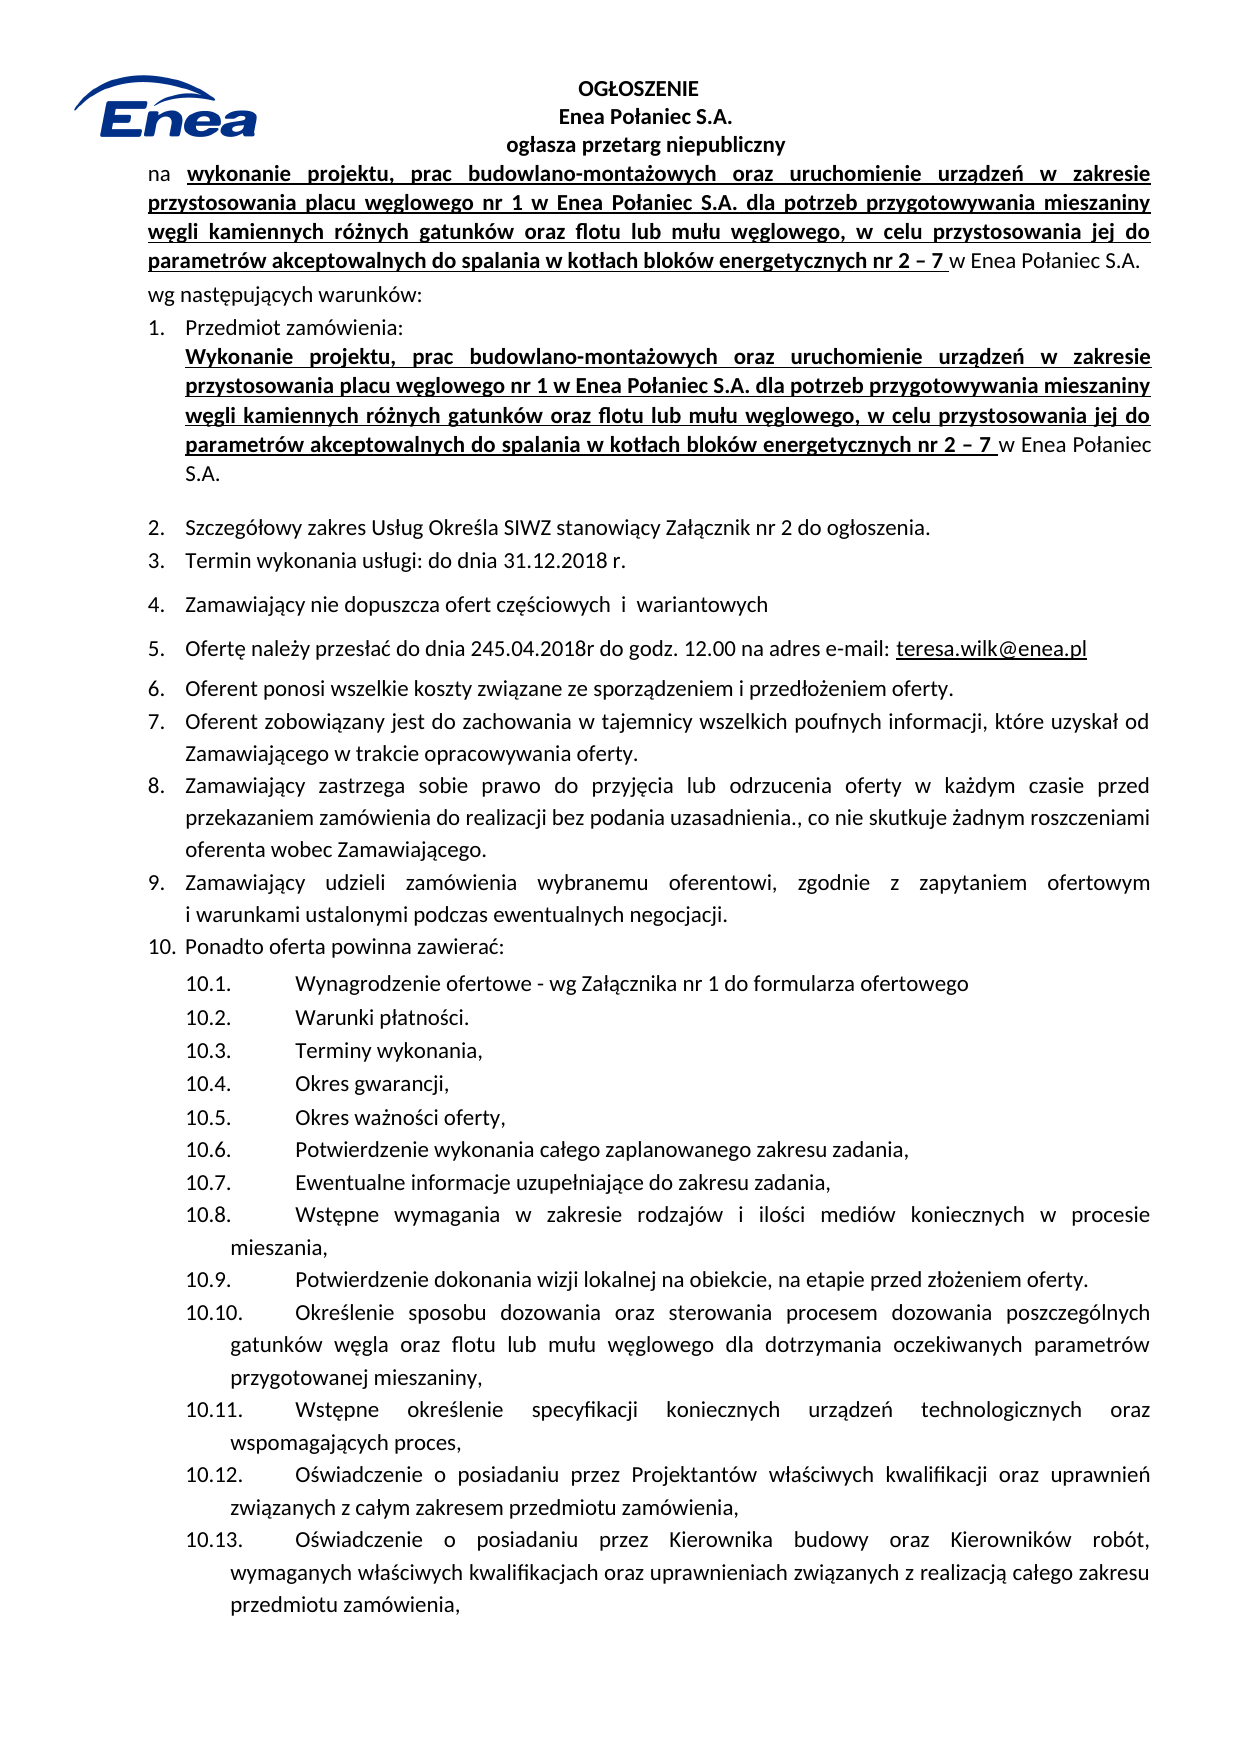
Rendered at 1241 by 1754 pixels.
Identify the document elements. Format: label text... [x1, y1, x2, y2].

picture [62, 41, 269, 152]
text ogłasza przetarg niepubliczny [129, 130, 1004, 158]
list Wynagrodzenie ofertowe - wg Załącznika nr 1 do formularza ofertowego [185, 964, 1152, 998]
list Wstępne wymagania w zakresie rodzajów i ilości mediów koniecznych w procesie mieszania, [185, 1196, 1152, 1261]
list Warunki płatności. [185, 998, 1152, 1031]
list Oświadczenie o posiadaniu przez Kierownika budowy oraz Kierowników robót, wymaganych właściwych kwalifikacjach oraz uprawnieniach związanych z realizacją całego zakresu przedmiotu zamówienia, [185, 1521, 1152, 1618]
text OGŁOSZENIE [269, 74, 989, 102]
list Potwierdzenie dokonania wizji lokalnej na obiekcie, na etapie przed złożeniem oferty. [185, 1261, 1152, 1293]
list Oferent zobowiązany jest do zachowania w tajemnicy wszelkich poufnych informacji, które uzyskał od Zamawiającego w trakcie opracowywania oferty. [148, 707, 1152, 767]
list Wykonanie projektu, prac budowlano-montażowych oraz uruchomienie urządzeń w zakresie przystosowania placu węglowego nr 1 w Enea Połaniec S.A. dla potrzeb przygotowywania mieszaniny węgli kamiennych różnych gatunków oraz flotu lub mułu węglowego, w celu przystosowania jej do parametrów akceptowalnych do spalania w kotłach bloków energetycznych nr 2 – 7 w Enea Połaniec S.A. [185, 341, 1152, 367]
list Wstępne określenie specyfikacji koniecznych urządzeń technologicznych oraz wspomagających proces, [185, 1391, 1152, 1456]
list Wykonanie projektu, prac budowlano-montażowych oraz uruchomienie urządzeń w zakresie przystosowania placu węglowego nr 1 w Enea Połaniec S.A. dla potrzeb przygotowywania mieszaniny węgli kamiennych różnych gatunków oraz flotu lub mułu węglowego, w celu przystosowania jej do parametrów akceptowalnych do spalania w kotłach bloków energetycznych nr 2 – 7 w Enea Połaniec S.A. [185, 368, 1152, 487]
list Oferent ponosi wszelkie koszty związane ze sporządzeniem i przedłożeniem oferty. [148, 674, 1152, 703]
subtitle Zamawiający nie dopuszcza ofert częściowych i wariantowych [148, 587, 1152, 618]
list Ponadto oferta powinna zawierać: [148, 932, 1152, 960]
subtitle Ofertę należy przesłać do dnia 245.04.2018r do godz. 12.00 na adres e-mail: teresa.wilk@enea.pl [148, 631, 1152, 662]
list Ewentualne informacje uzupełniające do zakresu zadania, [185, 1163, 1152, 1196]
list Termin wykonania usługi: do dnia 31.12.2018 r. [148, 541, 1152, 574]
list Zamawiający zastrzega sobie prawo do przyjęcia lub odrzucenia oferty w każdym czasie przed przekazaniem zamówienia do realizacji bez podania uzasadnienia., co nie skutkuje żadnym roszczeniami oferenta wobec Zamawiającego. [148, 771, 1152, 863]
list Potwierdzenie wykonania całego zaplanowanego zakresu zadania, [185, 1131, 1152, 1163]
list Okres gwarancji, [185, 1064, 1152, 1098]
text na wykonanie projektu, prac budowlano-montażowych oraz uruchomienie urządzeń w zakresie przystosowania placu węglowego nr 1 w Enea Połaniec S.A. dla potrzeb przygotowywania mieszaniny węgli kamiennych różnych gatunków oraz flotu lub mułu węglowego, w celu przystosowania jej do parametrów akceptowalnych do spalania w kotłach bloków energetycznych nr 2 – 7 w Enea Połaniec S.A. [148, 158, 1152, 274]
list Terminy wykonania, [185, 1031, 1152, 1064]
list Określenie sposobu dozowania oraz sterowania procesem dozowania poszczególnych gatunków węgla oraz flotu lub mułu węglowego dla dotrzymania oczekiwanych parametrów przygotowanej mieszaniny, [185, 1293, 1152, 1391]
list Oświadczenie o posiadaniu przez Projektantów właściwych kwalifikacji oraz uprawnień związanych z całym zakresem przedmiotu zamówienia, [185, 1456, 1152, 1521]
list Okres ważności oferty, [185, 1098, 1152, 1131]
list Szczegółowy zakres Usług Określa SIWZ stanowiący Załącznik nr 2 do ogłoszenia. [148, 508, 1152, 541]
text Enea Połaniec S.A. [269, 102, 1004, 130]
list Zamawiający udzieli zamówienia wybranemu oferentowi, zgodnie z zapytaniem ofertowym i warunkami ustalonymi podczas ewentualnych negocjacji. [148, 868, 1152, 928]
list Przedmiot zamówienia: [148, 308, 1152, 341]
text wg następujących warunków: [148, 274, 1152, 308]
